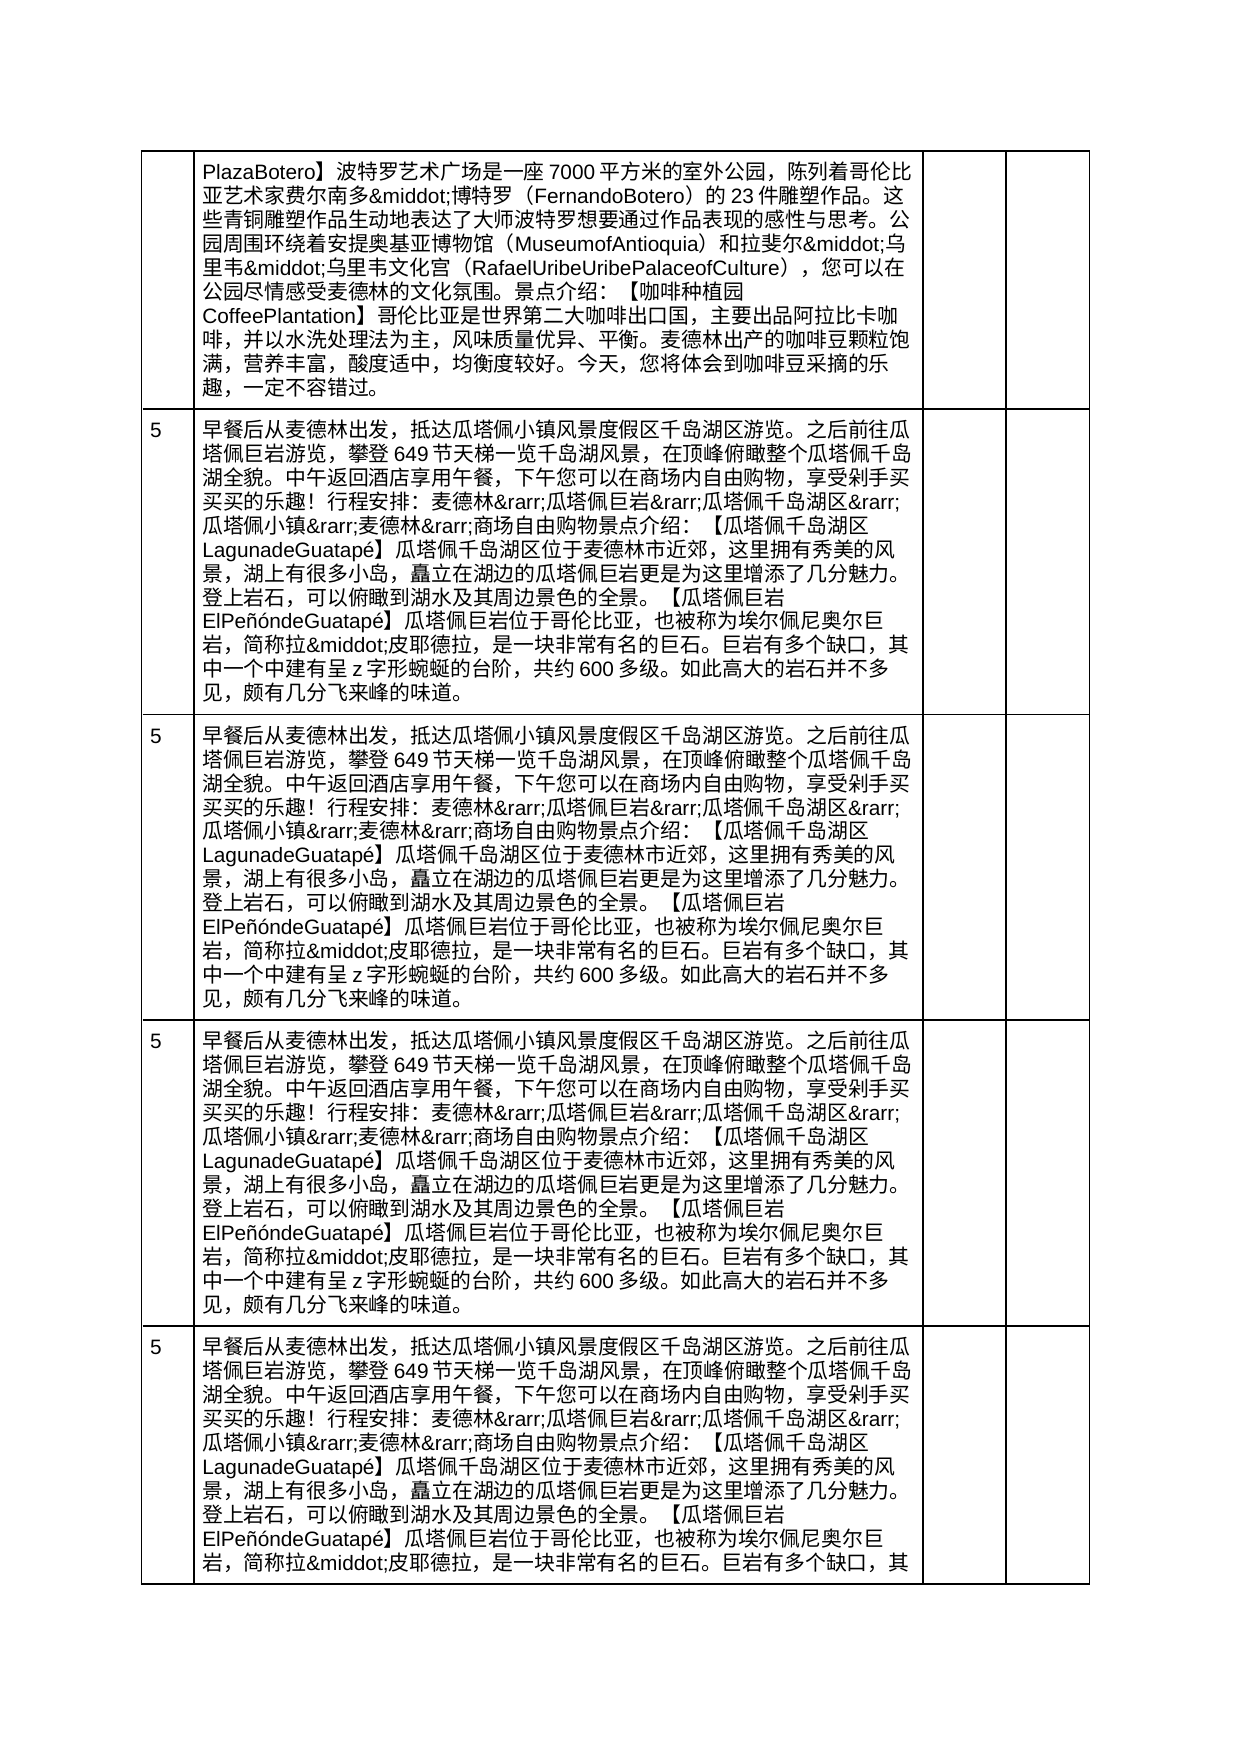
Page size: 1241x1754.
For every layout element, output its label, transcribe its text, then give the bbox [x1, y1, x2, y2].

table_cell 5 [142, 1020, 193, 1325]
table_cell [1007, 152, 1089, 408]
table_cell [195, 1327, 922, 1583]
table_cell 5 [142, 715, 193, 1019]
table_cell [1007, 410, 1089, 713]
table_cell [1007, 715, 1089, 1019]
table_cell 5 [142, 409, 193, 713]
table_cell 5 [142, 1326, 193, 1583]
table_cell [924, 152, 1005, 408]
table_cell [924, 1021, 1005, 1325]
table_cell [924, 410, 1005, 713]
table_cell [1007, 1021, 1089, 1325]
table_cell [195, 152, 922, 408]
table_cell [924, 715, 1005, 1019]
table_cell [1007, 1327, 1089, 1583]
table_cell [924, 1327, 1005, 1583]
table_cell 4 [142, 152, 193, 408]
